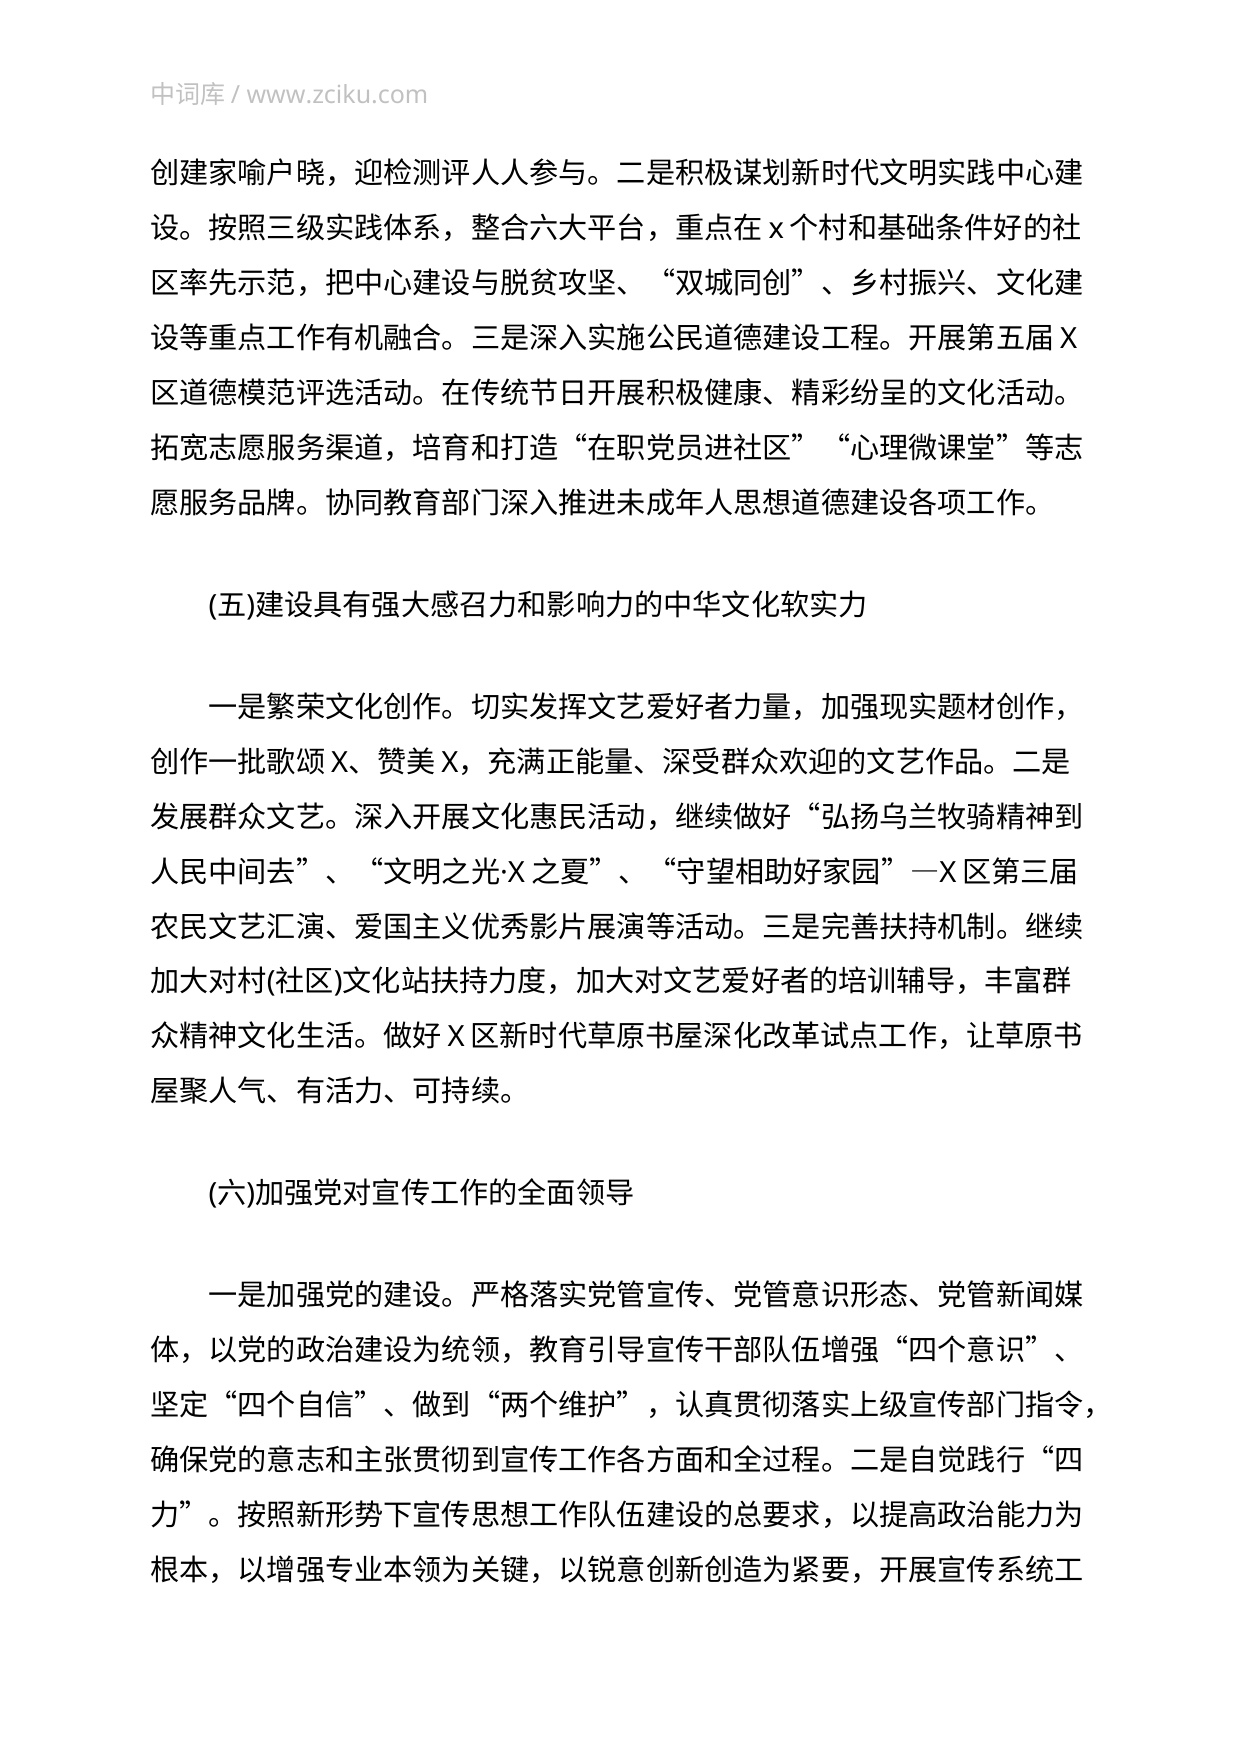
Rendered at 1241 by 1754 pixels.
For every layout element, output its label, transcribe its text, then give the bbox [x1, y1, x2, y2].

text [150, 1272, 1090, 1588]
text (六)加强党对宣传工作的全面领导 [150, 1170, 1090, 1212]
text 一是繁荣文化创作。切实发挥文艺爱好者力量，加强现实题材创作，创作一批歌颂X、赞美X，充满正能量、深受群众欢迎的文艺作品。二是发展群众文艺。深入开展文化惠民活动，继续做好“弘扬乌兰牧骑精神到人民中间去”、“文明之光·X之夏”、“守望相助好家园”—X区第三届农民文艺汇演、爱国主义优秀影片展演等活动。三是完善扶持机制。继续加大对村(社区)文化站扶持力度，加大对文艺爱好者的培训辅导，丰富群众精神文化生活。做好X区新时代草原书屋深化改革试点工作，让草原书屋聚人气、有活力、可持续。 [150, 683, 1090, 1110]
text (五)建设具有强大感召力和影响力的中华文化软实力 [150, 581, 1090, 624]
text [150, 150, 1090, 522]
